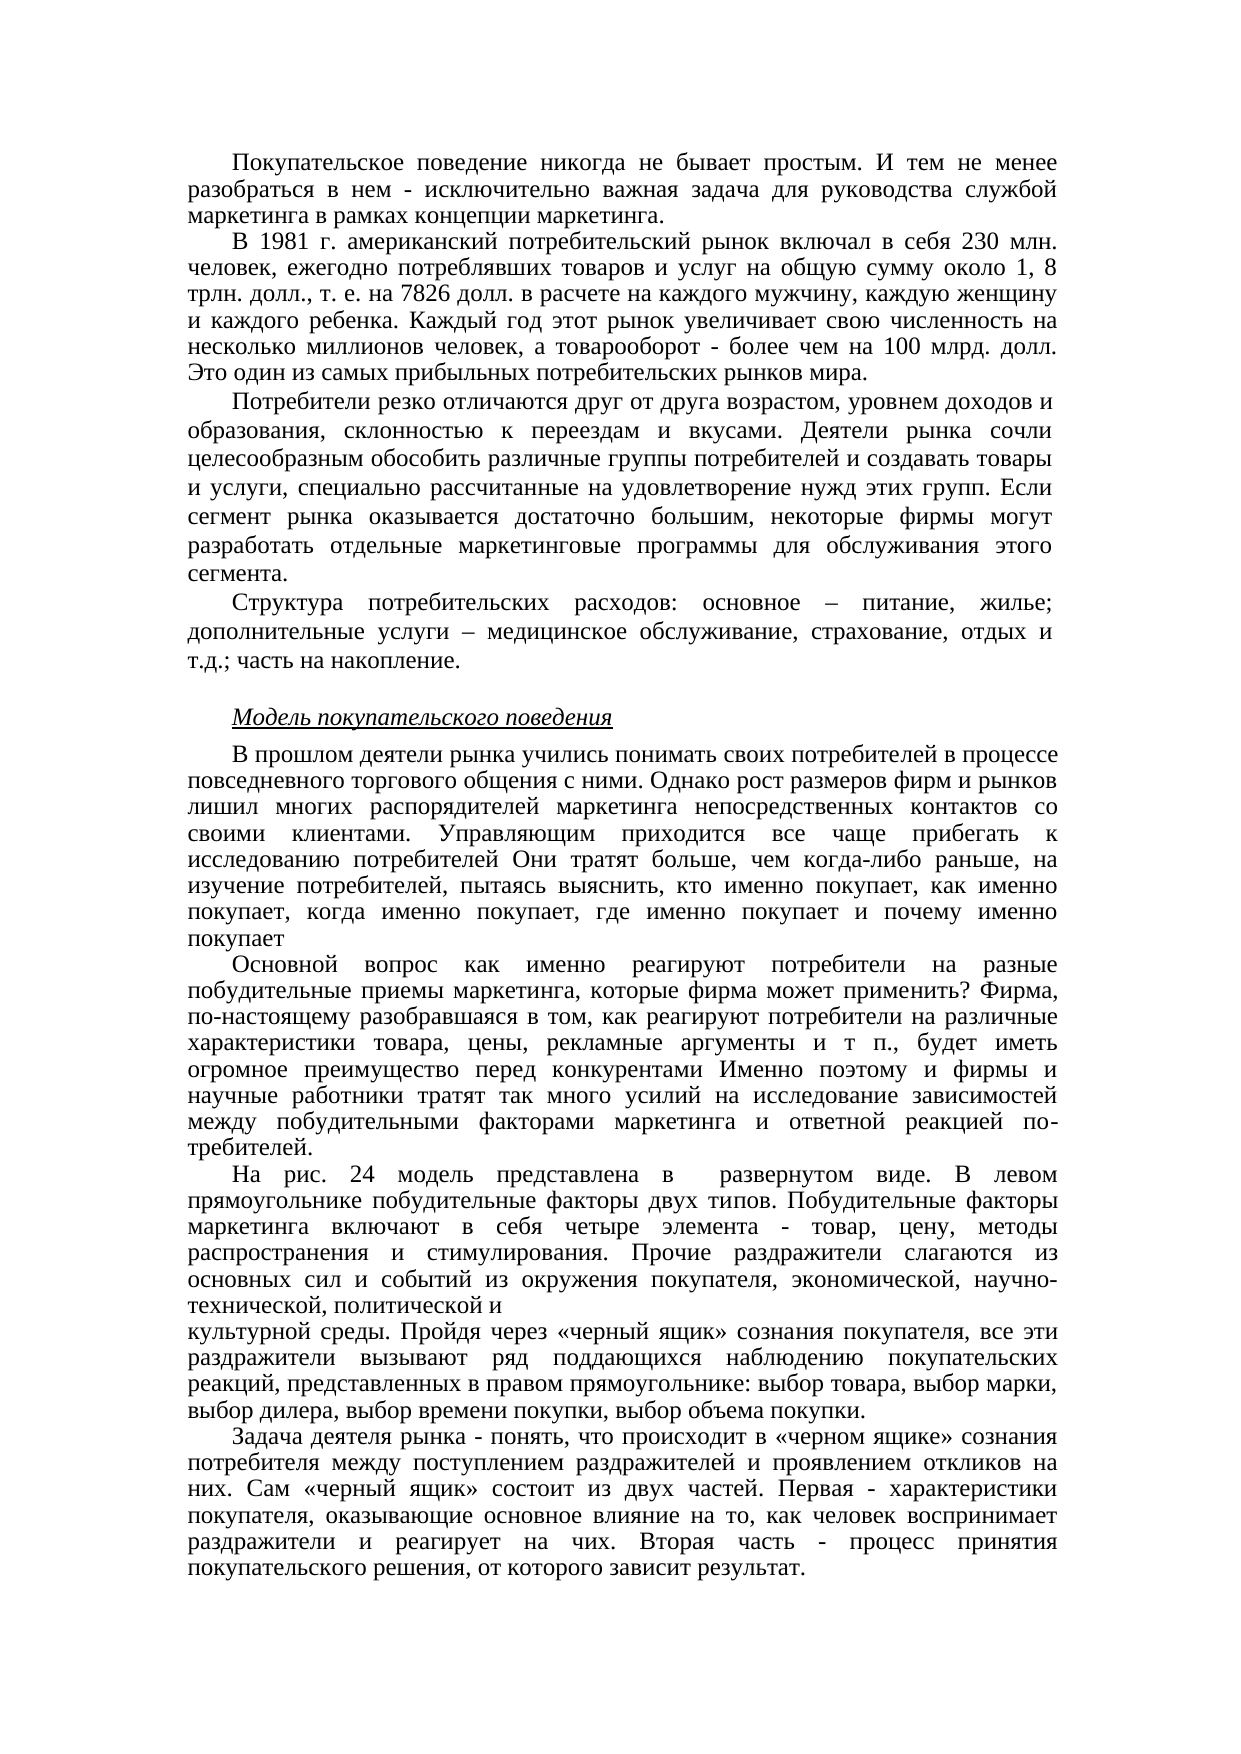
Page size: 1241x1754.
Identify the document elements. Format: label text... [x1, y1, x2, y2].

text Модель покупательского поведения [187, 702, 1058, 731]
text Задача деятеля рынка - понять, что происходит в «черном ящике» сознания потребителя между поступлением раздражителей и проявлением откликов на них. Сам «черный ящик» состоит из двух частей. Первая - характеристики покупателя, оказывающие основное влияние на то, как человек воспринимает раздражители и реагирует на чих. Вторая часть - процесс принятия покупательского решения, от которого зависит результат. [187, 1423, 1058, 1581]
text На рис. 24 модель представлена в развернутом виде. В левом прямоугольнике побудительные факторы двух типов. Побудительные факторы маркетинга включают в себя четыре элемента - товар, цену, методы распространения и стимулирования. Прочие раздражители слагаются из основных сил и событий из окружения покупателя, экономической, научно-технической, политической и [187, 1161, 1058, 1319]
text Структура потребительских расходов: основное – питание, жилье; дополнительные услуги – медицинское обслуживание, страхование, отдых и т.д.; часть на накопление. [187, 587, 1053, 673]
text Потребители резко отличаются друг от друга возрастом, уровнем доходов и образования, склонностью к переездам и вкусами. Деятели рынка сочли целесообразным обособить различные группы потребителей и создавать товары и услуги, специально рассчитанные на удовлетворение нужд этих групп. Если сегмент рынка оказывается достаточно большим, некоторые фирмы могут разработать отдельные маркетинговые программы для обслуживания этого сегмента. [187, 386, 1053, 587]
text В прошлом деятели рынка учились понимать своих потребителей в процессе повседневного торгового общения с ними. Однако рост размеров фирм и рынков лишил многих распорядителей маркетинга непосредственных контактов со своими клиентами. Управляющим приходится все чаще прибегать к исследованию потребителей Они тратят больше, чем когда-либо раньше, на изучение потребителей, пытаясь выяснить, кто именно покупает, как именно покупает, когда именно покупает, где именно покупает и почему именно покупает [187, 741, 1058, 951]
text В . американский потребительский рынок включал в себя 230 млн. человек, ежегодно потреблявших товаров и услуг на общую сумму около 1, 8 трлн. долл., т. е. на 7826 долл. в расчете на каждого мужчину, каждую женщину и каждого ребенка. Каждый год этот рынок увеличивает свою численность на несколько миллионов человек, а товарооборот - более чем на 100 млрд. долл. Это один из самых прибыльных потребительских рынков мира. [187, 229, 1058, 386]
text Покупательское поведение никогда не бывает простым. И тем не менее разобраться в нем - исключительно важная задача для руководства службой маркетинга в рамках концепции маркетинга. [187, 150, 1058, 229]
text культурной среды. Пройдя через «черный ящик» сознания покупателя, все эти раздражители вызывают ряд поддающихся наблюдению покупательских реакций, представленных в правом прямоугольнике: выбор товара, выбор марки, выбор дилера, выбор времени покупки, выбор объема покупки. [187, 1319, 1058, 1423]
text Основной вопрос как именно реагируют потребители на разные побудительные приемы маркетинга, которые фирма может применить? Фирма, по-настоящему разобравшаяся в том, как реагируют потребители на различные характеристики товара, цены, рекламные аргументы и т п., будет иметь огромное преимущество перед конкурентами Именно поэтому и фирмы и научные работники тратят так много усилий на исследование зависимостей между побудительными факторами маркетинга и ответной реакцией потребителей. [187, 951, 1058, 1161]
